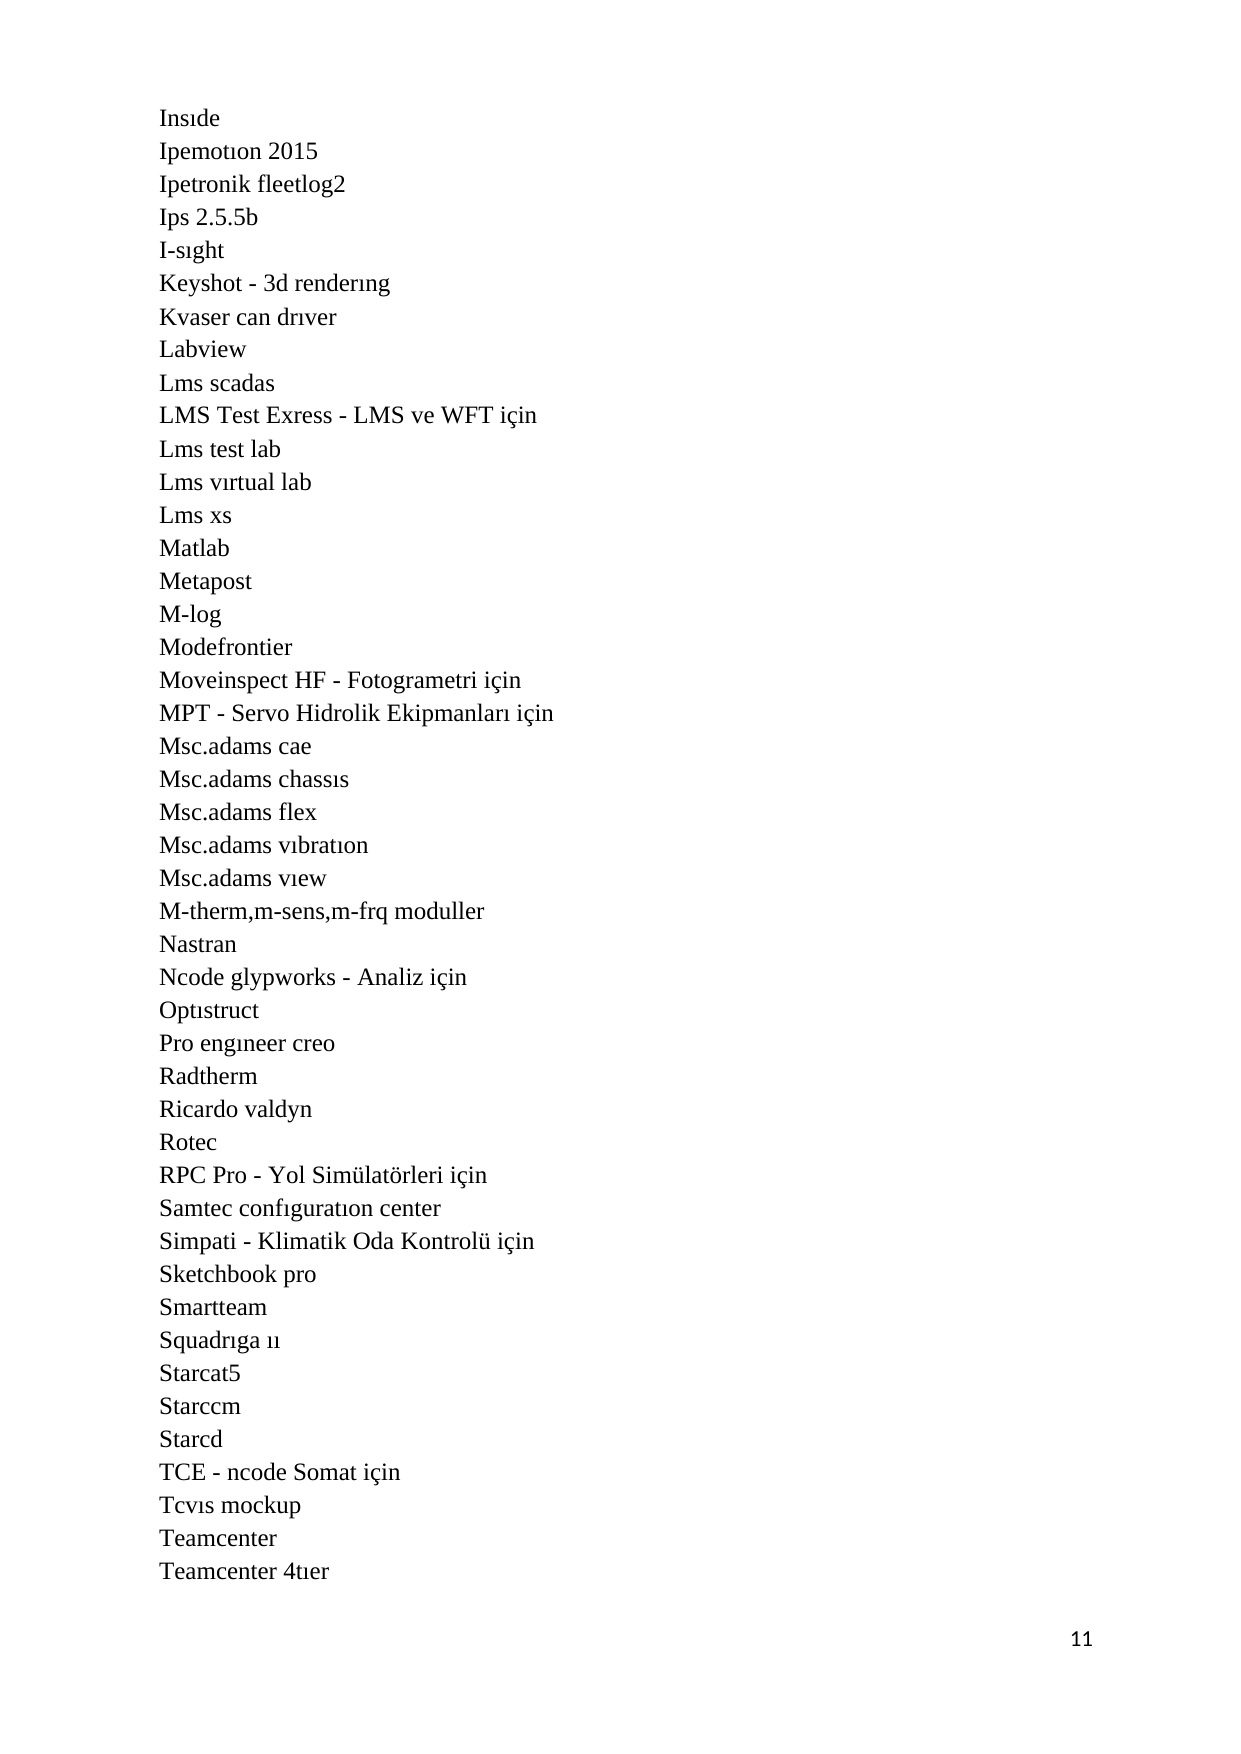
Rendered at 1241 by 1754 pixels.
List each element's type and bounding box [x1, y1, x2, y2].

table_header [148, 104, 1136, 1589]
